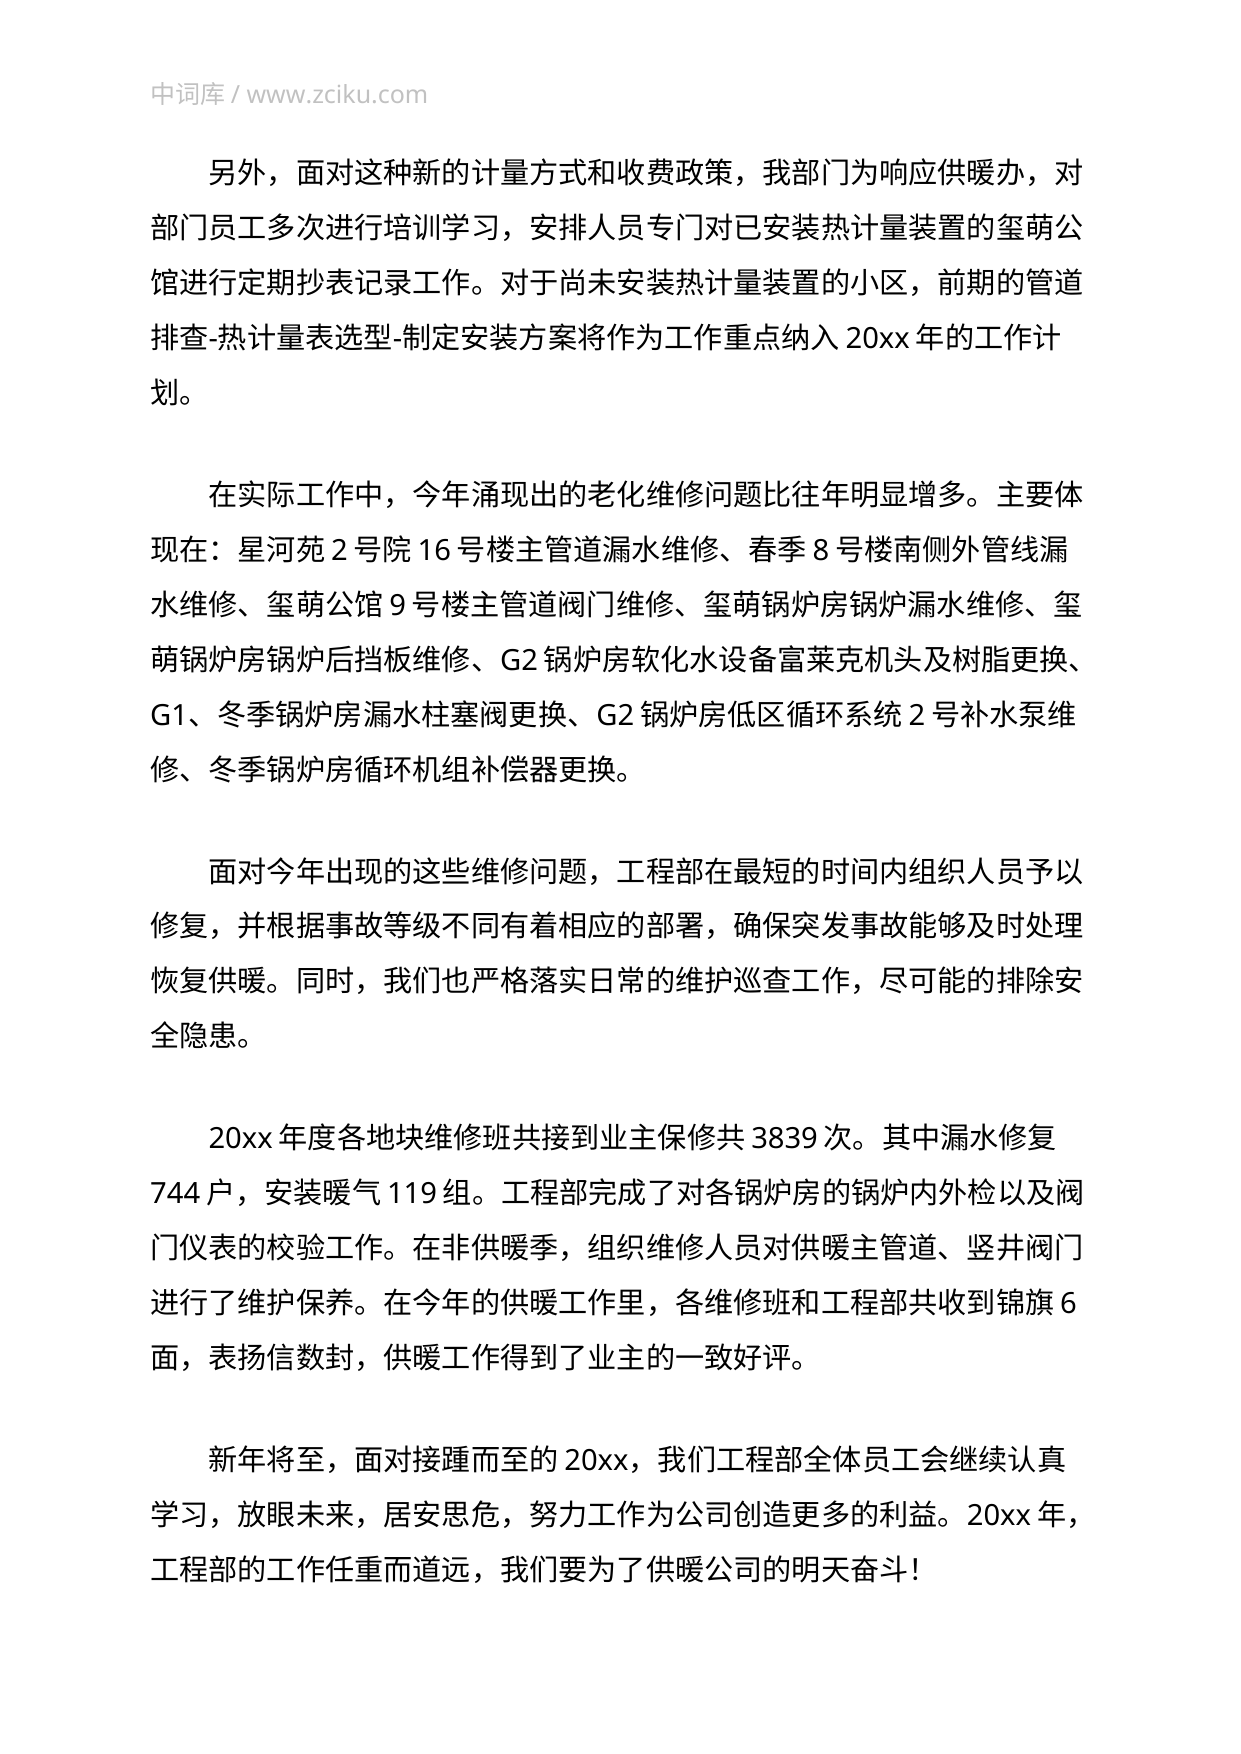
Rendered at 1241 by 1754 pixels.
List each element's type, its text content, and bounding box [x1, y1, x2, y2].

text 另外，面对这种新的计量方式和收费政策，我部门为响应供暖办，对部门员工多次进行培训学习，安排人员专门对已安装热计量装置的玺萌公馆进行定期抄表记录工作。对于尚未安装热计量装置的小区，前期的管道排查-热计量表选型-制定安装方案将作为工作重点纳入20xx年的工作计划。 [150, 150, 1090, 412]
text 面对今年出现的这些维修问题，工程部在最短的时间内组织人员予以修复，并根据事故等级不同有着相应的部署，确保突发事故能够及时处理恢复供暖。同时，我们也严格落实日常的维护巡查工作，尽可能的排除安全隐患。 [150, 848, 1090, 1055]
text 20xx年度各地块维修班共接到业主保修共3839次。其中漏水修复744户，安装暖气119组。工程部完成了对各锅炉房的锅炉内外检以及阀门仪表的校验工作。在非供暖季，组织维修人员对供暖主管道、竖井阀门进行了维护保养。在今年的供暖工作里，各维修班和工程部共收到锦旗6面，表扬信数封，供暖工作得到了业主的一致好评。 [150, 1114, 1090, 1377]
text 新年将至，面对接踵而至的20xx，我们工程部全体员工会继续认真学习，放眼未来，居安思危，努力工作为公司创造更多的利益。20xx年，工程部的工作任重而道远，我们要为了供暖公司的明天奋斗！ [150, 1436, 1090, 1588]
text 在实际工作中，今年涌现出的老化维修问题比往年明显增多。主要体现在：星河苑2号院16号楼主管道漏水维修、春季8号楼南侧外管线漏水维修、玺萌公馆9号楼主管道阀门维修、玺萌锅炉房锅炉漏水维修、玺萌锅炉房锅炉后挡板维修、G2锅炉房软化水设备富莱克机头及树脂更换、G1、冬季锅炉房漏水柱塞阀更换、G2锅炉房低区循环系统2号补水泵维修、冬季锅炉房循环机组补偿器更换。 [150, 471, 1090, 789]
